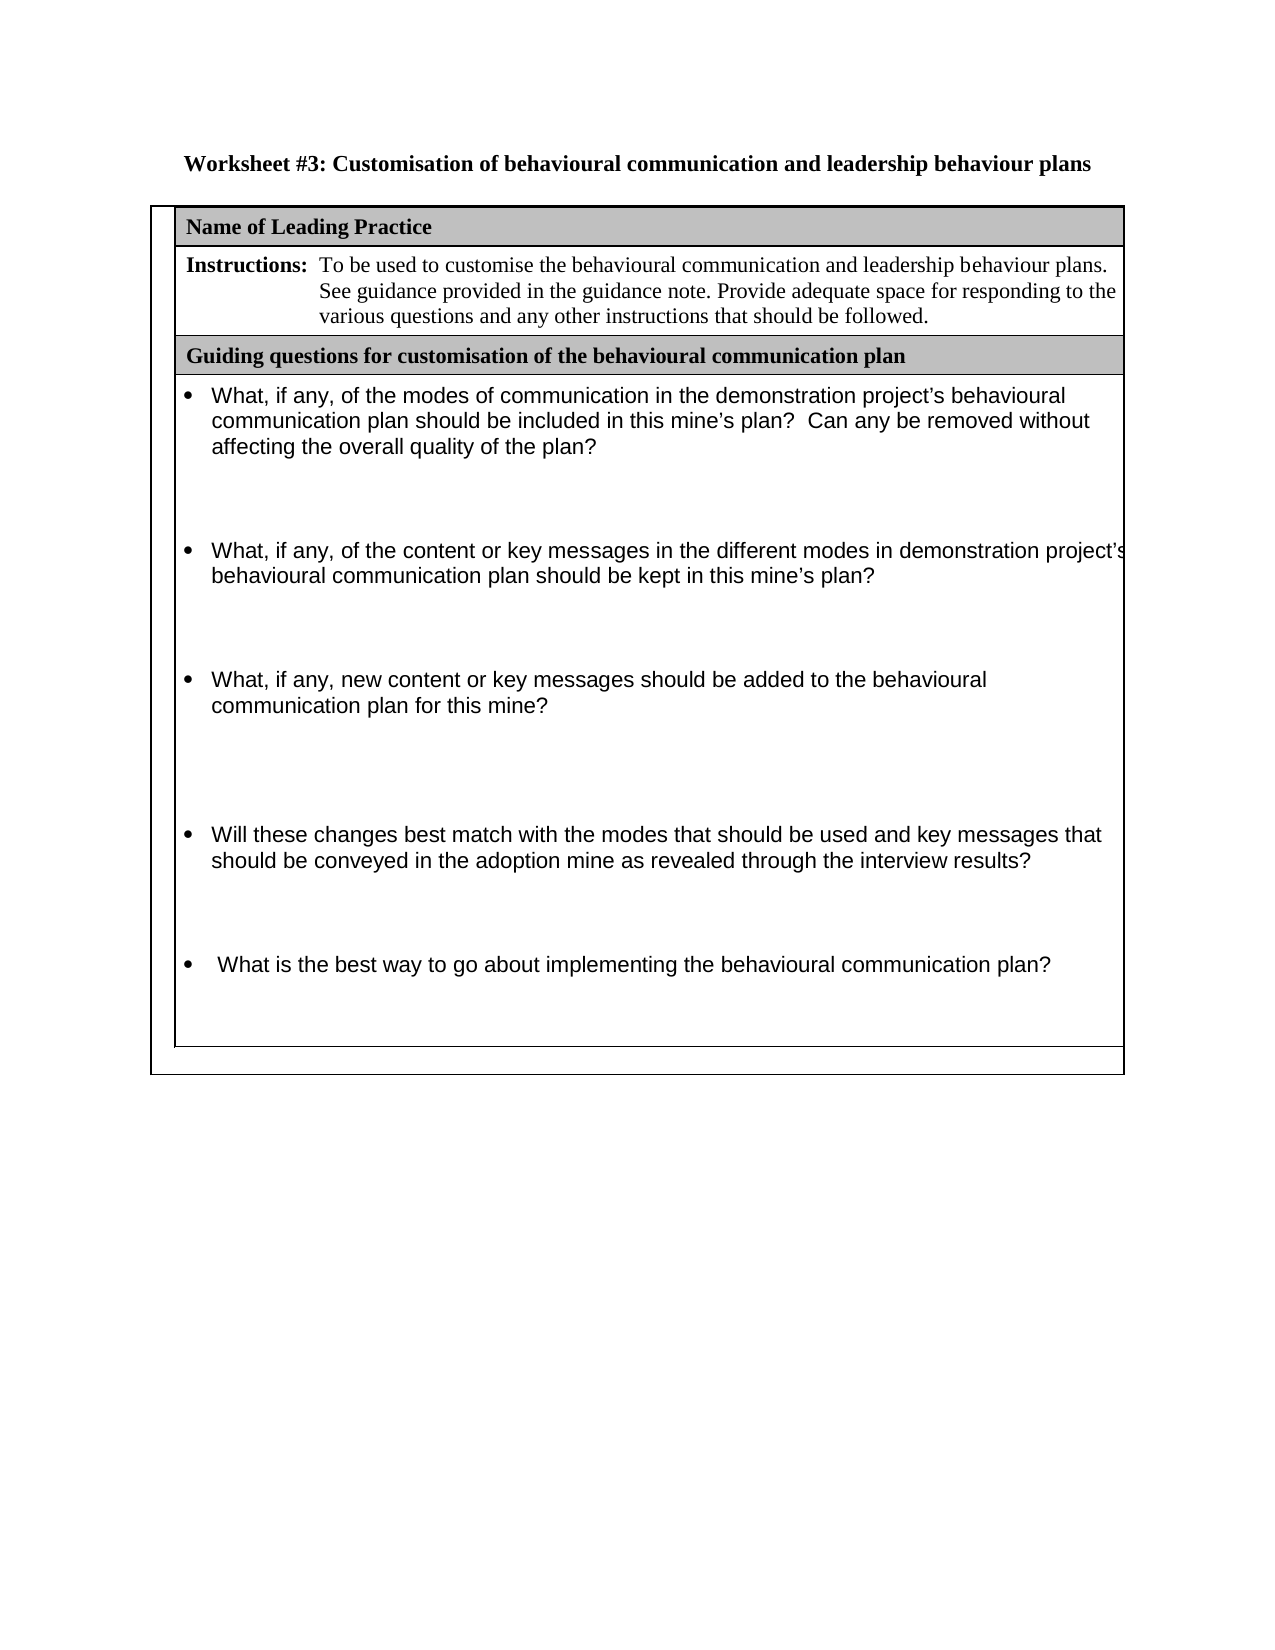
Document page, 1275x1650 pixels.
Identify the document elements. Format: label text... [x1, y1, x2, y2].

text Worksheet #3: Customisation of behavioural communication and leadership behaviour plans [150, 150, 1125, 176]
